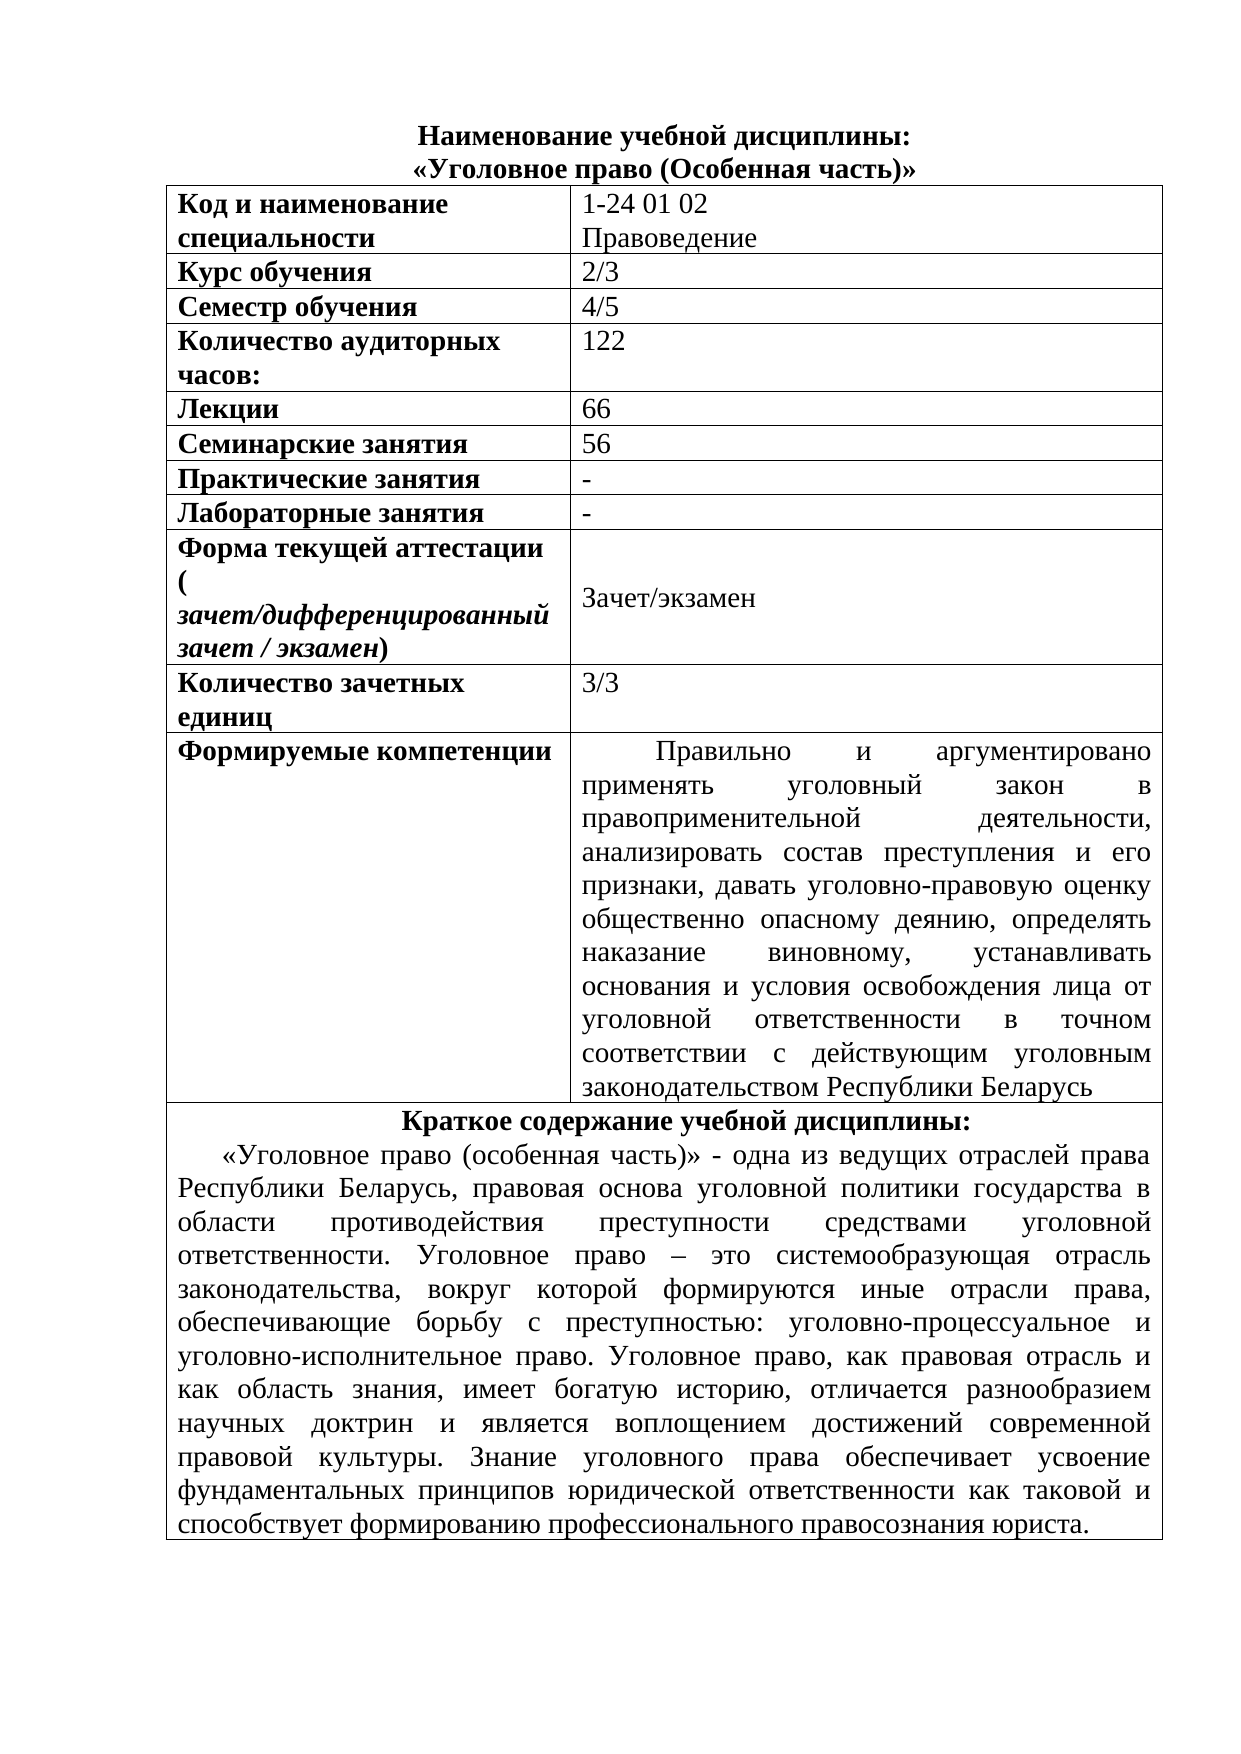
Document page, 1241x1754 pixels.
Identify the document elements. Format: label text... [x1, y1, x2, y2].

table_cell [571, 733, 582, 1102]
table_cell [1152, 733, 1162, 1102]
text «Уголовное право (Особенная часть)» [177, 152, 1152, 185]
table_cell 3/3 [571, 665, 1162, 732]
table_cell 66 [571, 392, 1162, 425]
table_cell 56 [571, 426, 1162, 460]
table_cell Семинарские занятия [167, 426, 570, 460]
table_cell Зачет/экзамен [571, 530, 1162, 664]
table_header Код и наименование специальности [167, 186, 570, 253]
table_cell 122 [571, 324, 1162, 391]
table_cell Количество зачетных единиц [167, 665, 570, 732]
table_cell Лабораторные занятия [167, 495, 570, 529]
table_cell Формируемые компетенции [167, 733, 570, 1102]
table_cell 2/3 [571, 254, 1162, 288]
table_cell Практические занятия [167, 461, 570, 494]
text Наименование учебной дисциплины: [177, 118, 1152, 152]
table_cell Краткое содержание учебной дисциплины: «Уголовное право (особенная часть)» - одна из ведущих отраслей права Республики Беларусь, правовая основа уголовной политики государства в области противодействия преступности средствами уголовной ответственности. Уголовное право – это системообразующая отрасль законодательства, вокруг которой формируются иные отрасли права, обеспечивающие борьбу с преступностью: уголовно-процессуальное и уголовно-исполнительное право. Уголовное право, как правовая отрасль и как область знания, имеет богатую историю, отличается разнообразием научных доктрин и является воплощением достижений современной правовой культуры. Знание уголовного права обеспечивает усвоение фундаментальных принципов юридической ответственности как таковой и способствует формированию профессионального правосознания юриста. [167, 1103, 1162, 1539]
table_cell Семестр обучения [167, 289, 570, 322]
table_cell Форма текущей аттестации (зачет/дифференцированный зачет / экзамен) [167, 530, 570, 664]
table_header 1-24 01 02 Правоведение [571, 186, 1162, 253]
table_cell 4/5 [571, 289, 1162, 322]
table_cell - [571, 461, 1162, 494]
table_cell - [571, 495, 1162, 529]
table_cell Лекции [167, 392, 570, 425]
table_cell Курс обучения [167, 254, 570, 288]
table_cell Количество аудиторных часов: [167, 324, 570, 391]
